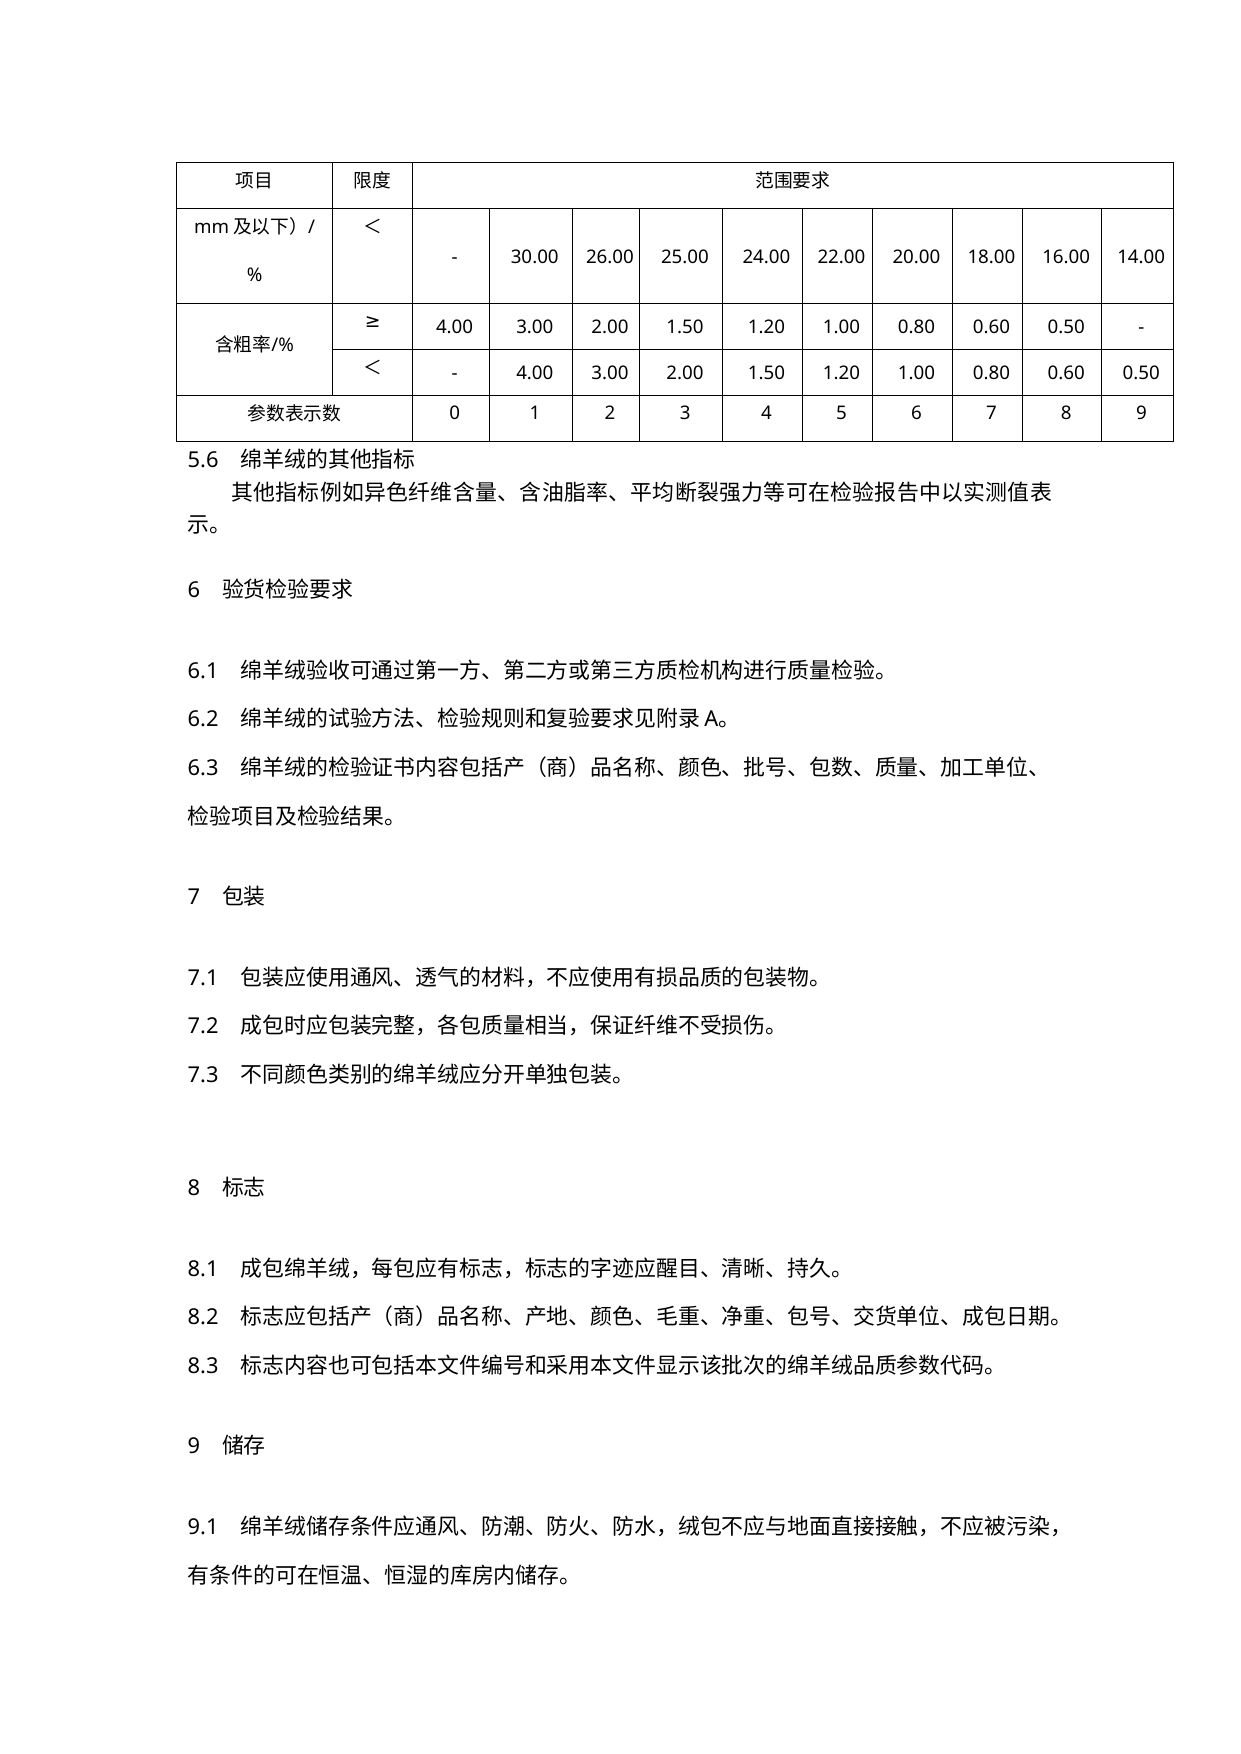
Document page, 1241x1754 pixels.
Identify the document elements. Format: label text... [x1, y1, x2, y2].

table_cell 22.00 [803, 209, 872, 303]
table_cell 9 [1102, 396, 1173, 441]
table_cell 2.00 [640, 350, 722, 395]
table_header 项目 [177, 163, 332, 208]
table_header 范围要求 [413, 163, 1173, 208]
table_cell 0.60 [953, 304, 1022, 349]
text 绵羊绒的其他指标 [187, 442, 1053, 474]
text 成包时应包装完整，各包质量相当，保证纤维不受损伤。 [187, 1008, 1053, 1041]
table_cell ≥ [333, 304, 412, 349]
text 储存 [187, 1428, 1053, 1461]
table_cell 0.80 [873, 304, 952, 349]
text 不同颜色类别的绵羊绒应分开单独包装。 [187, 1057, 1053, 1089]
table_cell 16.00 [1023, 209, 1101, 303]
table_cell 26.00 [573, 209, 639, 303]
table_cell 0.60 [1023, 350, 1101, 395]
table_cell 4.00 [490, 350, 572, 395]
table_cell 3.00 [490, 304, 572, 349]
table_cell 18.00 [953, 209, 1022, 303]
table_cell 7 [953, 396, 1022, 441]
table_cell 3 [640, 396, 722, 441]
table_cell 3.00 [573, 350, 639, 395]
table_cell 短绒率（15 mm及以下）/% [177, 209, 332, 303]
text 验货检验要求 [187, 572, 1053, 604]
table_cell 2.00 [573, 304, 639, 349]
text 包装 [187, 879, 1053, 912]
table_cell - [1102, 304, 1173, 349]
text 绵羊绒的试验方法、检验规则和复验要求见附录A。 [187, 701, 1053, 734]
text 其他指标例如异色纤维含量、含油脂率、平均断裂强力等可在检验报告中以实测值表示。 [187, 474, 1053, 539]
table_cell - [413, 350, 489, 395]
table_cell 1 [490, 396, 572, 441]
table_cell 30.00 [490, 209, 572, 303]
table_cell 0.80 [953, 350, 1022, 395]
table_cell 1.20 [803, 350, 872, 395]
table_cell 6 [873, 396, 952, 441]
text 成包绵羊绒，每包应有标志，标志的字迹应醒目、清晰、持久。 [187, 1251, 1053, 1283]
table_cell 含粗率/% [177, 304, 332, 395]
table_cell 25.00 [640, 209, 722, 303]
text 标志应包括产（商）品名称、产地、颜色、毛重、净重、包号、交货单位、成包日期。 [187, 1299, 1053, 1332]
table_cell 4 [723, 396, 802, 441]
text 绵羊绒验收可通过第一方、第二方或第三方质检机构进行质量检验。 [187, 653, 1053, 685]
table_cell 8 [1023, 396, 1101, 441]
table_cell ＜ [333, 350, 412, 395]
table_cell 2 [573, 396, 639, 441]
table_cell 1.20 [723, 304, 802, 349]
table_cell 1.00 [873, 350, 952, 395]
table_cell - [413, 209, 489, 303]
table_header 限度 [333, 163, 412, 208]
text 绵羊绒的检验证书内容包括产（商）品名称、颜色、批号、包数、质量、加工单位、检验项目及检验结果。 [187, 749, 1053, 831]
table_cell 5 [803, 396, 872, 441]
table_cell ＜ [333, 209, 412, 303]
table_cell 1.50 [640, 304, 722, 349]
text 标志内容也可包括本文件编号和采用本文件显示该批次的绵羊绒品质参数代码。 [187, 1347, 1053, 1380]
table_cell 20.00 [873, 209, 952, 303]
text 包装应使用通风、透气的材料，不应使用有损品质的包装物。 [187, 960, 1053, 992]
text 绵羊绒储存条件应通风、防潮、防火、防水，绒包不应与地面直接接触，不应被污染，有条件的可在恒温、恒湿的库房内储存。 [187, 1509, 1053, 1590]
table_cell 24.00 [723, 209, 802, 303]
table_cell 0 [413, 396, 489, 441]
table_cell 0.50 [1023, 304, 1101, 349]
table_cell 参数表示数 [177, 396, 412, 441]
text 标志 [187, 1170, 1053, 1202]
table_cell 14.00 [1102, 209, 1173, 303]
table_cell 4.00 [413, 304, 489, 349]
table_cell 0.50 [1102, 350, 1173, 395]
table_cell 1.00 [803, 304, 872, 349]
table_cell 1.50 [723, 350, 802, 395]
